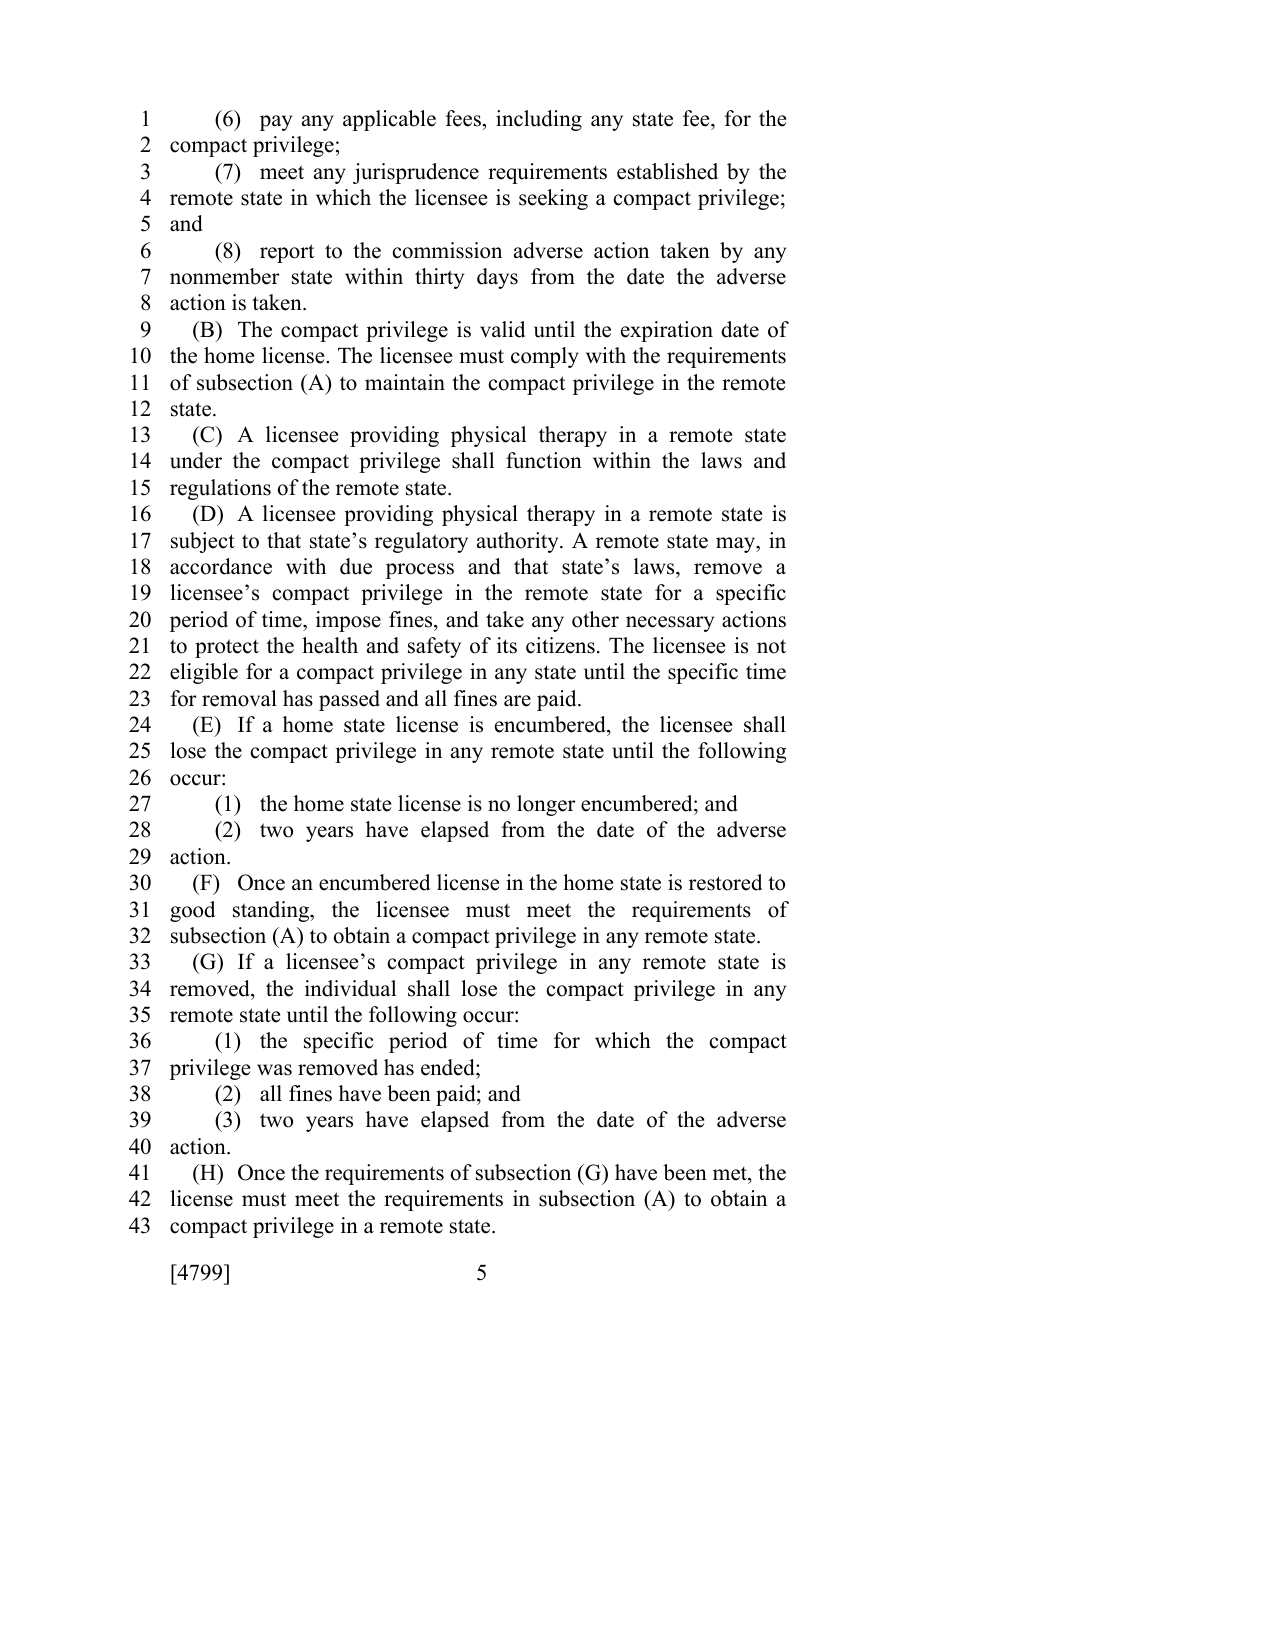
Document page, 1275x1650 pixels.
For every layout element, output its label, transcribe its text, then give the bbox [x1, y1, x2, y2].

text (7) meet any jurisprudence requirements established by the remote state in which the licensee is seeking a compact privilege; and [169, 158, 787, 237]
text (F) Once an encumbered license in the home state is restored to good standing, the licensee must meet the requirements of subsection (A) to obtain a compact privilege in any remote state. [169, 869, 787, 948]
text (3) two years have elapsed from the date of the adverse action. [169, 1106, 787, 1159]
text (E) If a home state license is encumbered, the licensee shall lose the compact privilege in any remote state until the following occur: [169, 711, 787, 790]
text (1) the specific period of time for which the compact privilege was removed has ended; [169, 1027, 787, 1080]
text (G) If a licensee’s compact privilege in any remote state is removed, the individual shall lose the compact privilege in any remote state until the following occur: [169, 948, 787, 1027]
text (6) pay any applicable fees, including any state fee, for the compact privilege; [169, 105, 787, 158]
text (D) A licensee providing physical therapy in a remote state is subject to that state’s regulatory authority. A remote state may, in accordance with due process and that state’s laws, remove a licensee’s compact privilege in the remote state for a specific period of time, impose fines, and take any other necessary actions to protect the health and safety of its citizens. The licensee is not eligible for a compact privilege in any state until the specific time for removal has passed and all fines are paid. [169, 500, 787, 711]
text (8) report to the commission adverse action taken by any nonmember state within thirty days from the date the adverse action is taken. [169, 237, 787, 316]
text (H) Once the requirements of subsection (G) have been met, the license must meet the requirements in subsection (A) to obtain a compact privilege in a remote state. [169, 1159, 787, 1238]
text (2) all fines have been paid; and [169, 1080, 787, 1106]
text (1) the home state license is no longer encumbered; and [169, 790, 787, 817]
text (C) A licensee providing physical therapy in a remote state under the compact privilege shall function within the laws and regulations of the remote state. [169, 421, 787, 500]
text (B) The compact privilege is valid until the expiration date of the home license. The licensee must comply with the requirements of subsection (A) to maintain the compact privilege in the remote state. [169, 316, 787, 421]
text (2) two years have elapsed from the date of the adverse action. [169, 817, 787, 869]
